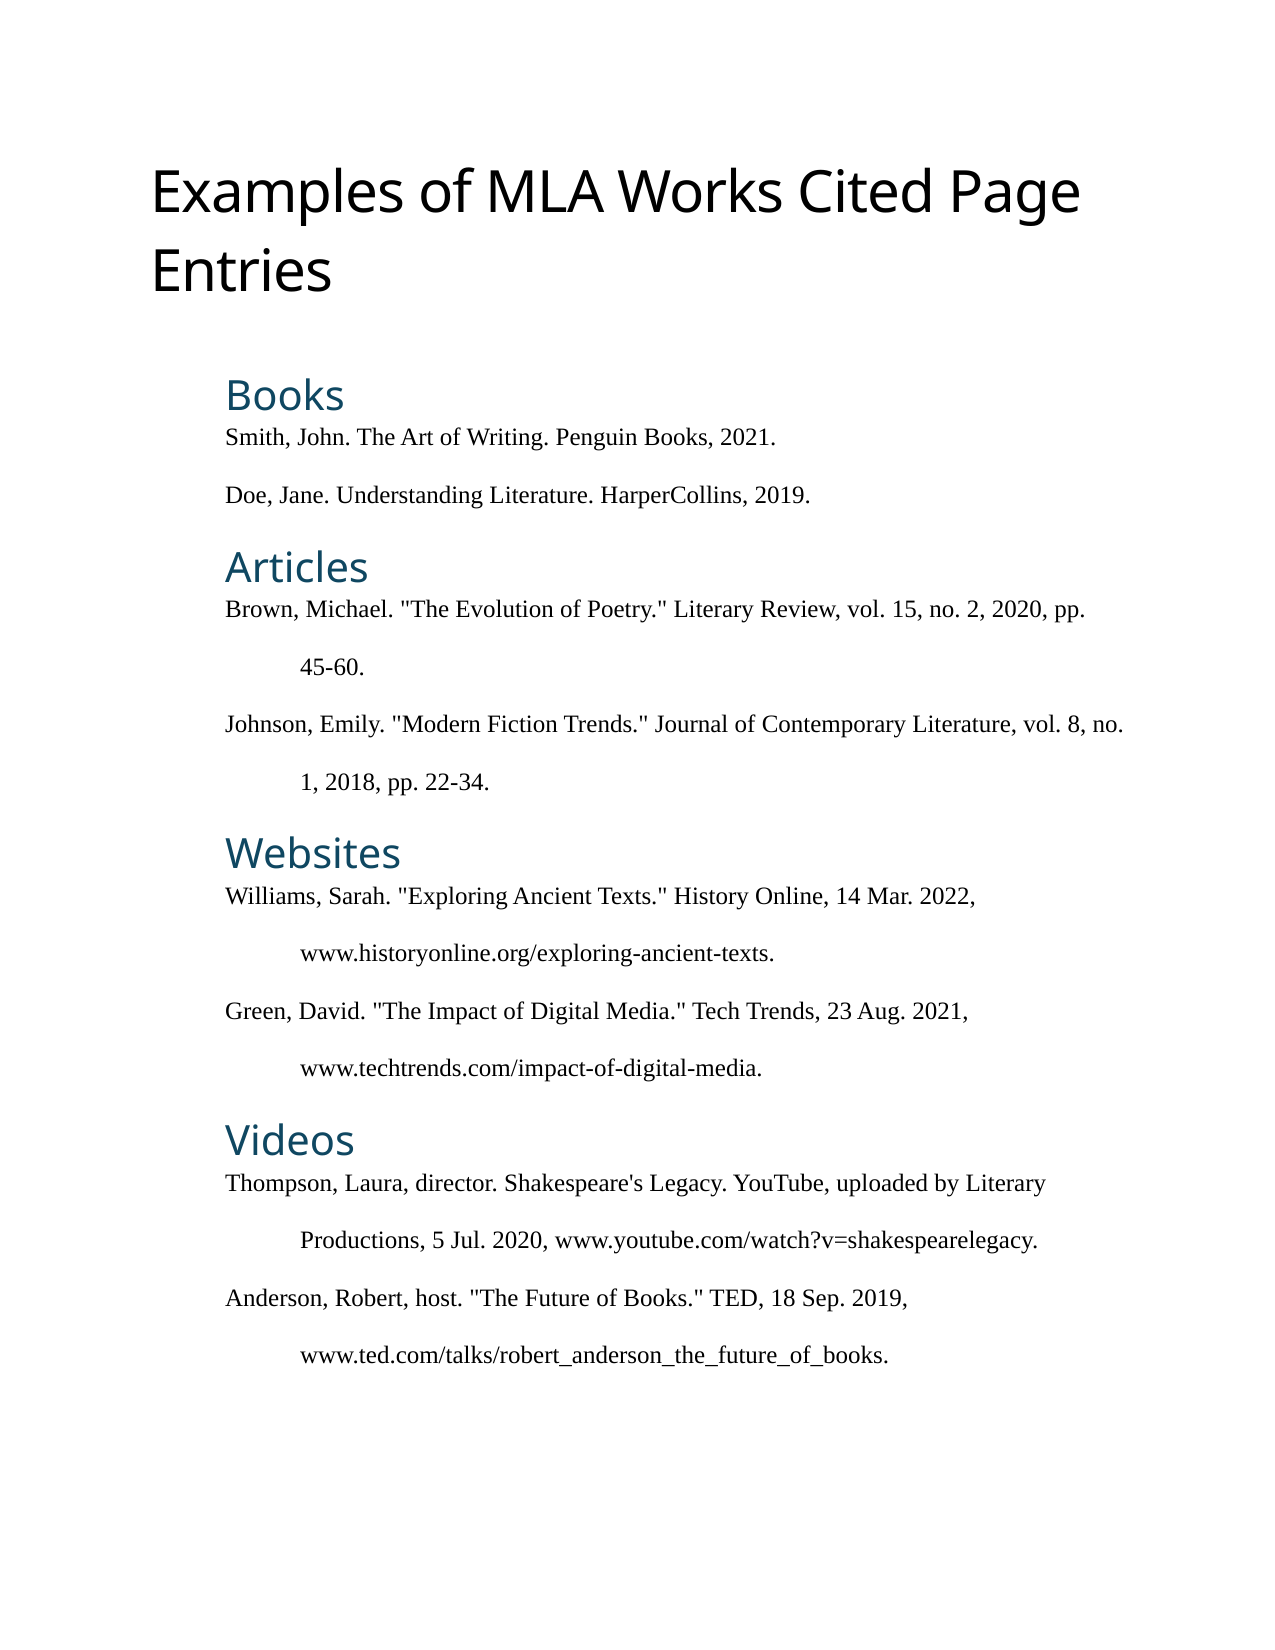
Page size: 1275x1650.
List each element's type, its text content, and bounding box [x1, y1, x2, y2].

text Brown, Michael. "The Evolution of Poetry." Literary Review, vol. 15, no. 2, 2020, pp. 45-60. [225, 594, 1125, 681]
text Smith, John. The Art of Writing. Penguin Books, 2021. [225, 422, 1125, 451]
subtitle Videos [150, 1111, 1125, 1168]
subtitle Books [150, 366, 1125, 422]
text Johnson, Emily. "Modern Fiction Trends." Journal of Contemporary Literature, vol. 8, no. 1, 2018, pp. 22-34. [225, 709, 1125, 796]
text Doe, Jane. Understanding Literature. HarperCollins, 2019. [225, 480, 1125, 509]
text Williams, Sarah. "Exploring Ancient Texts." History Online, 14 Mar. 2022, www.historyonline.org/exploring-ancient-texts. [225, 881, 1125, 967]
text Thompson, Laura, director. Shakespeare's Legacy. YouTube, uploaded by Literary Productions, 5 Jul. 2020, www.youtube.com/watch?v=shakespearelegacy. [225, 1168, 1125, 1254]
text Anderson, Robert, host. "The Future of Books." TED, 18 Sep. 2019, www.ted.com/talks/robert_anderson_the_future_of_books. [225, 1283, 1125, 1369]
text Green, David. "The Impact of Digital Media." Tech Trends, 23 Aug. 2021, www.techtrends.com/impact-of-digital-media. [225, 996, 1125, 1082]
subtitle Websites [150, 824, 1125, 881]
subtitle Articles [150, 537, 1125, 594]
title Examples of MLA Works Cited Page Entries [150, 150, 1125, 309]
